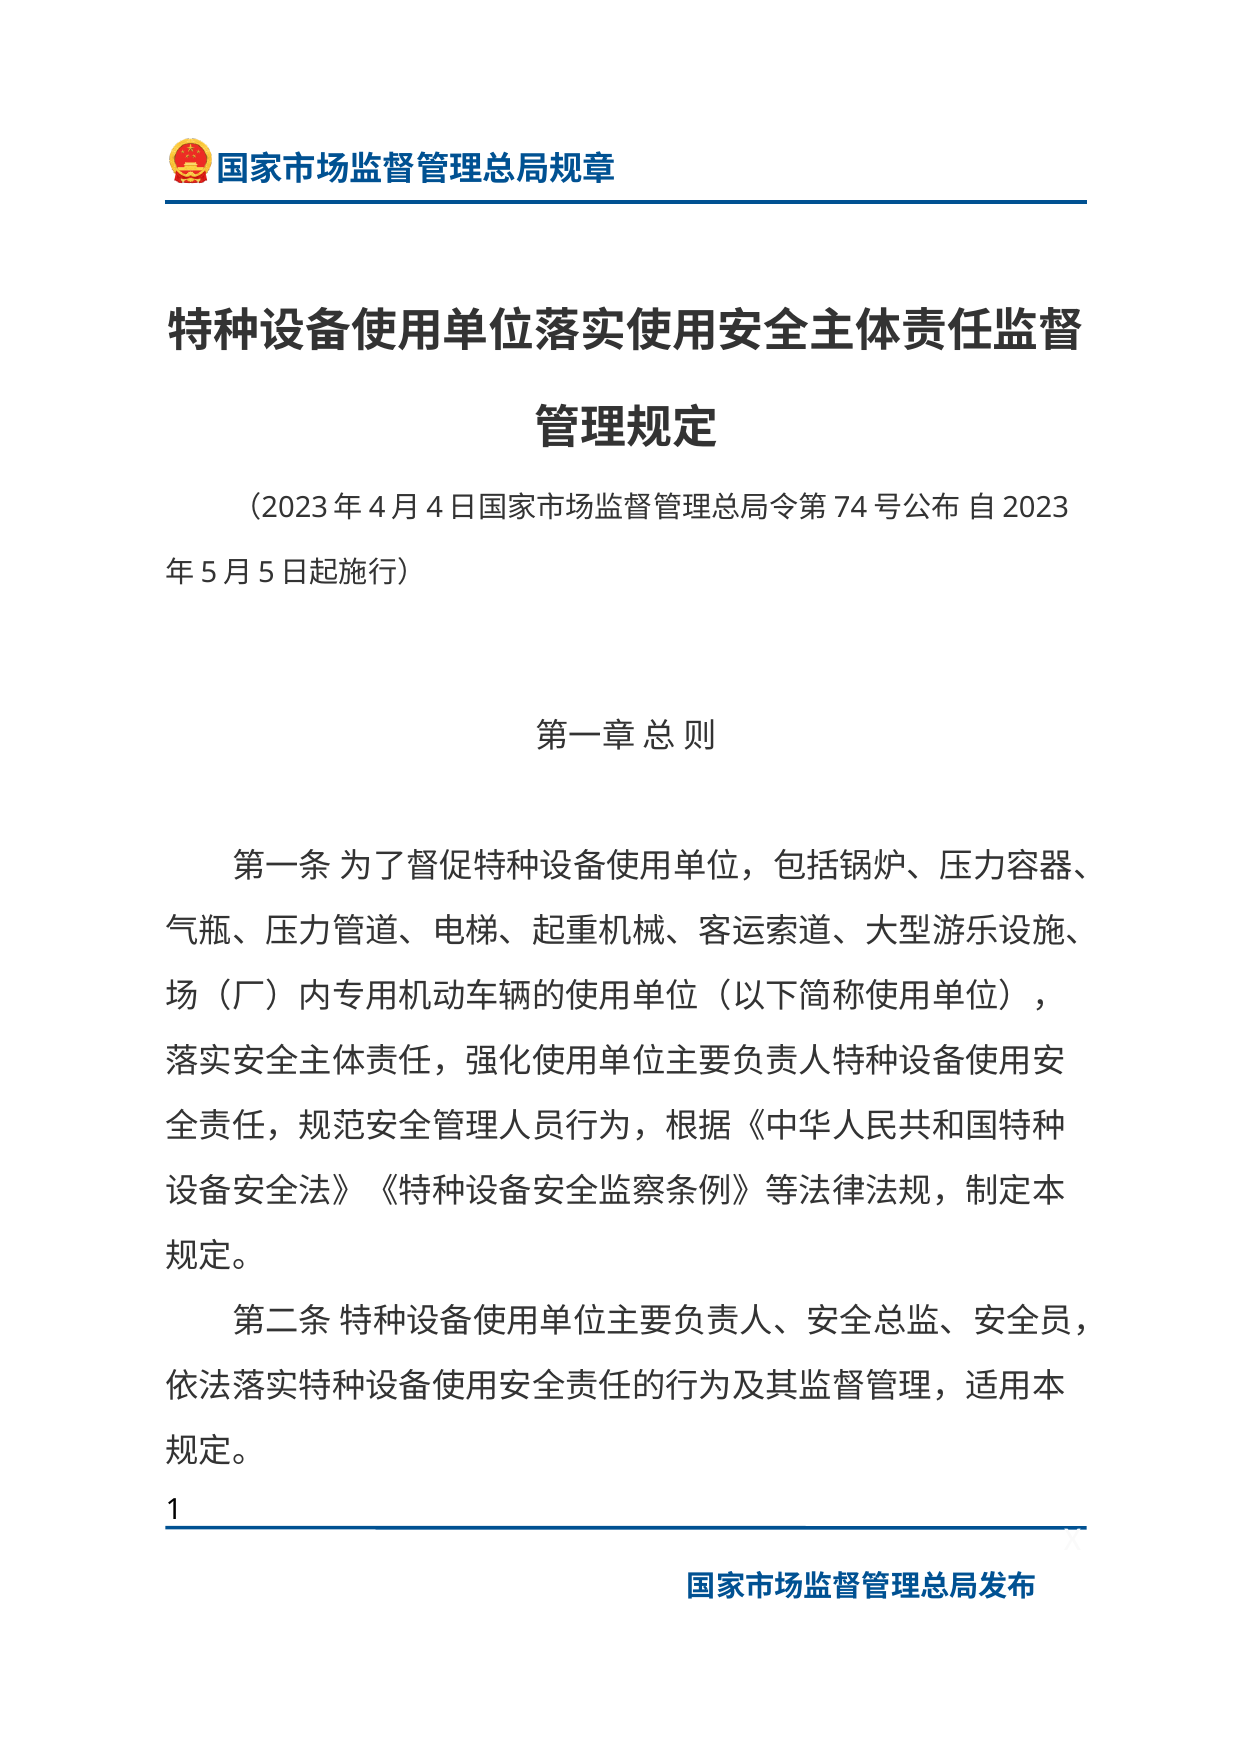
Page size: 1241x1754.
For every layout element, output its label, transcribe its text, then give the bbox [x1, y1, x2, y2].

text 第一章 总 则 [165, 700, 1087, 765]
text 第二条 特种设备使用单位主要负责人、安全总监、安全员，依法落实特种设备使用安全责任的行为及其监督管理，适用本规定。 [165, 1285, 1087, 1480]
picture [165, 136, 216, 187]
text 第一条 为了督促特种设备使用单位，包括锅炉、压力容器、气瓶、压力管道、电梯、起重机械、客运索道、大型游乐设施、场（厂）内专用机动车辆的使用单位（以下简称使用单位），落实安全主体责任，强化使用单位主要负责人特种设备使用安全责任，规范安全管理人员行为，根据《中华人民共和国特种设备安全法》《特种设备安全监察条例》等法律法规，制定本规定。 [165, 830, 1087, 1285]
text （2023年4月4日国家市场监督管理总局令第74号公布 自2023年5月5日起施行） [165, 473, 1087, 603]
text 特种设备使用单位落实使用安全主体责任监督管理规定 [165, 278, 1087, 473]
